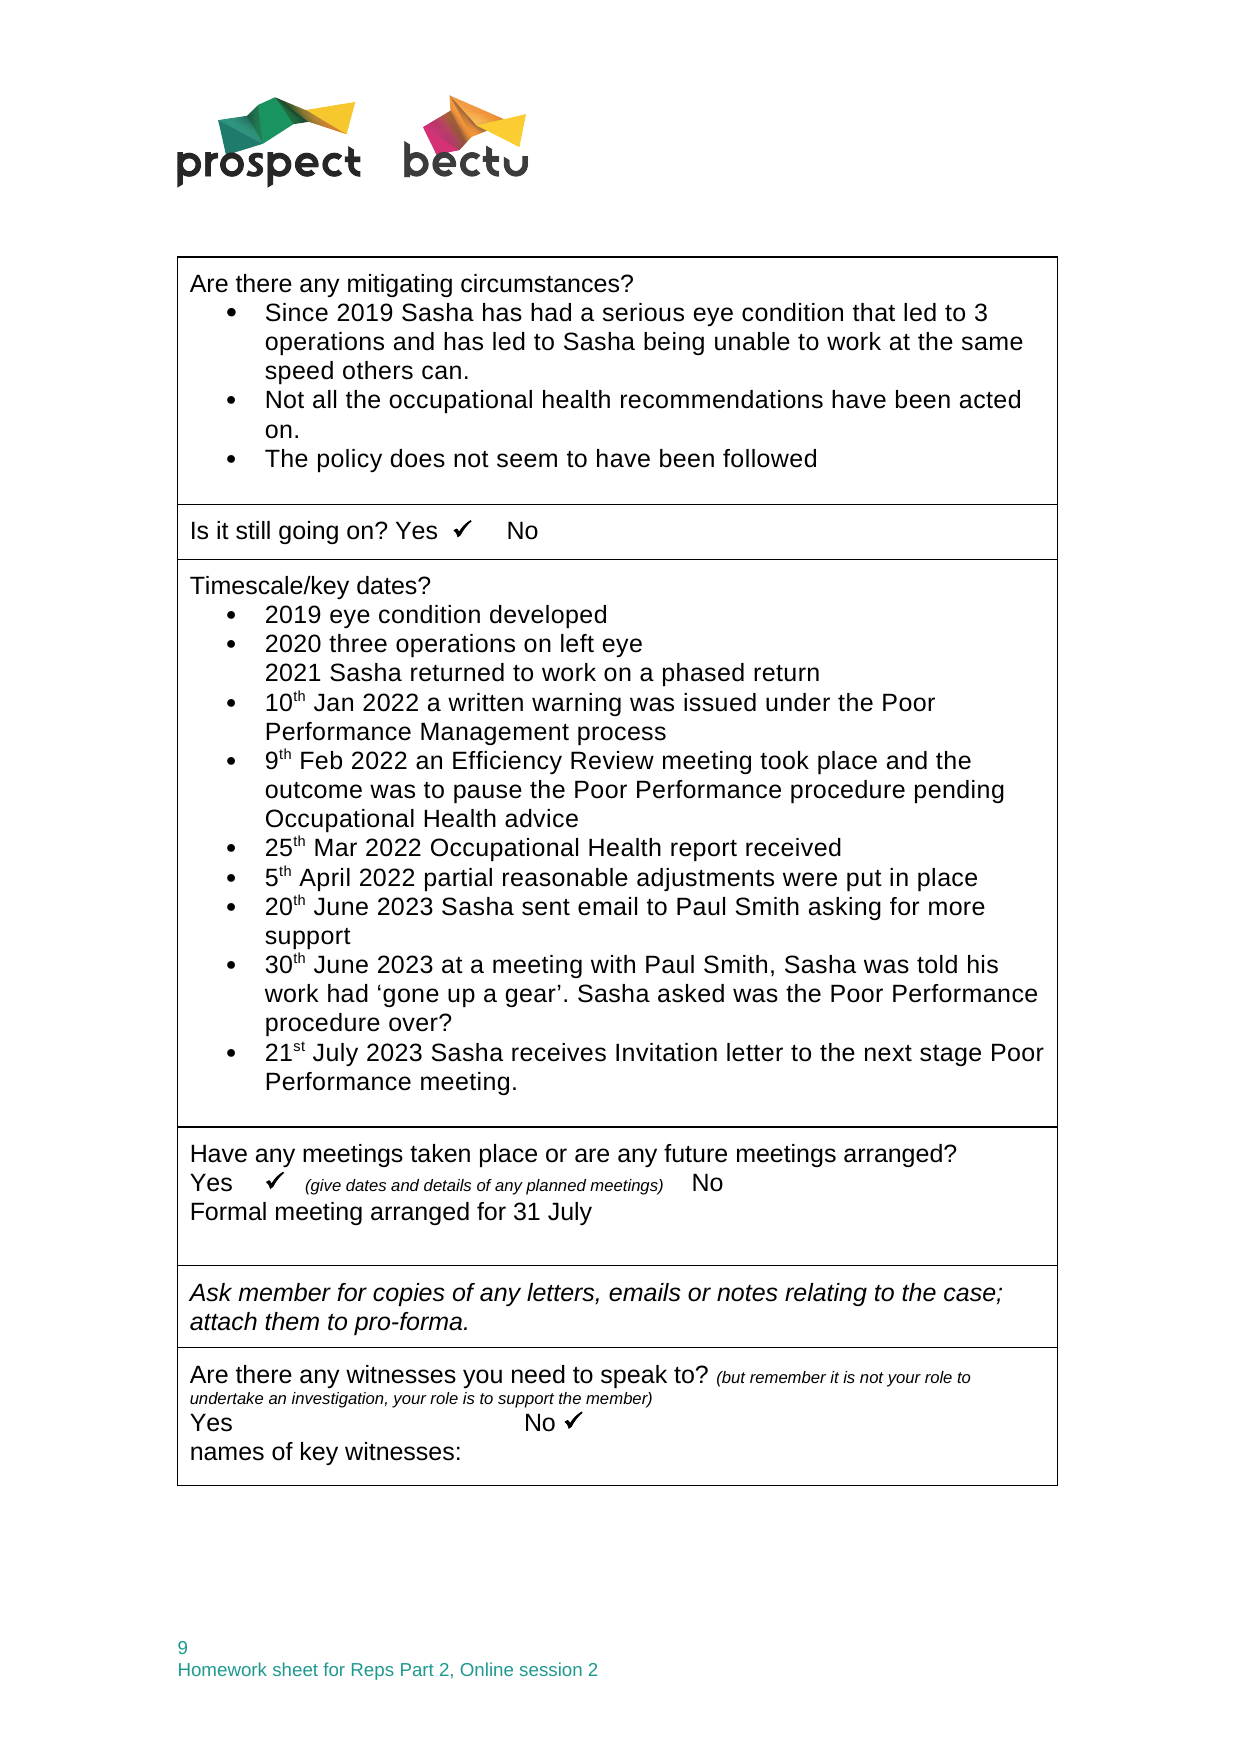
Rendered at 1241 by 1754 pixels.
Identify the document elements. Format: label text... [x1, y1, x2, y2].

table_cell Is it still going on? Yes No [178, 505, 1057, 558]
picture [177, 96, 361, 188]
table_cell Timescale/key dates? 2019 eye condition developed 2020 three operations on left eye 2021 Sasha returned to work on a phased return 10th Jan 2022 a written warning was issued under the Poor Performance Management process 9th Feb 2022 an Efficiency Review meeting took place and the outcome was to pause the Poor Performance procedure pending Occupational Health advice 25th Mar 2022 Occupational Health report received 5th April 2022 partial reasonable adjustments were put in place 20th June 2023 Sasha sent email to Paul Smith asking for more support 30th June 2023 at a meeting with Paul Smith, Sasha was told his work had ‘gone up a gear’. Sasha asked was the Poor Performance procedure over? 21st July 2023 Sasha receives Invitation letter to the next stage Poor Performance meeting. [178, 560, 1057, 1126]
table_cell Have any meetings taken place or are any future meetings arranged? Yes (give dates and details of any planned meetings) No Formal meeting arranged for 31 July [178, 1128, 1057, 1265]
picture [373, 94, 559, 188]
table_cell Are there any witnesses you need to speak to? (but remember it is not your role to undertake an investigation, your role is to support the member) Yes No names of key witnesses: [178, 1348, 1057, 1485]
table_cell Are there any mitigating circumstances? Since 2019 Sasha has had a serious eye condition that led to 3 operations and has led to Sasha being unable to work at the same speed others can. Not all the occupational health recommendations have been acted on. The policy does not seem to have been followed [178, 258, 1057, 503]
table_cell Ask member for copies of any letters, emails or notes relating to the case; attach them to pro-forma. [178, 1266, 1057, 1347]
